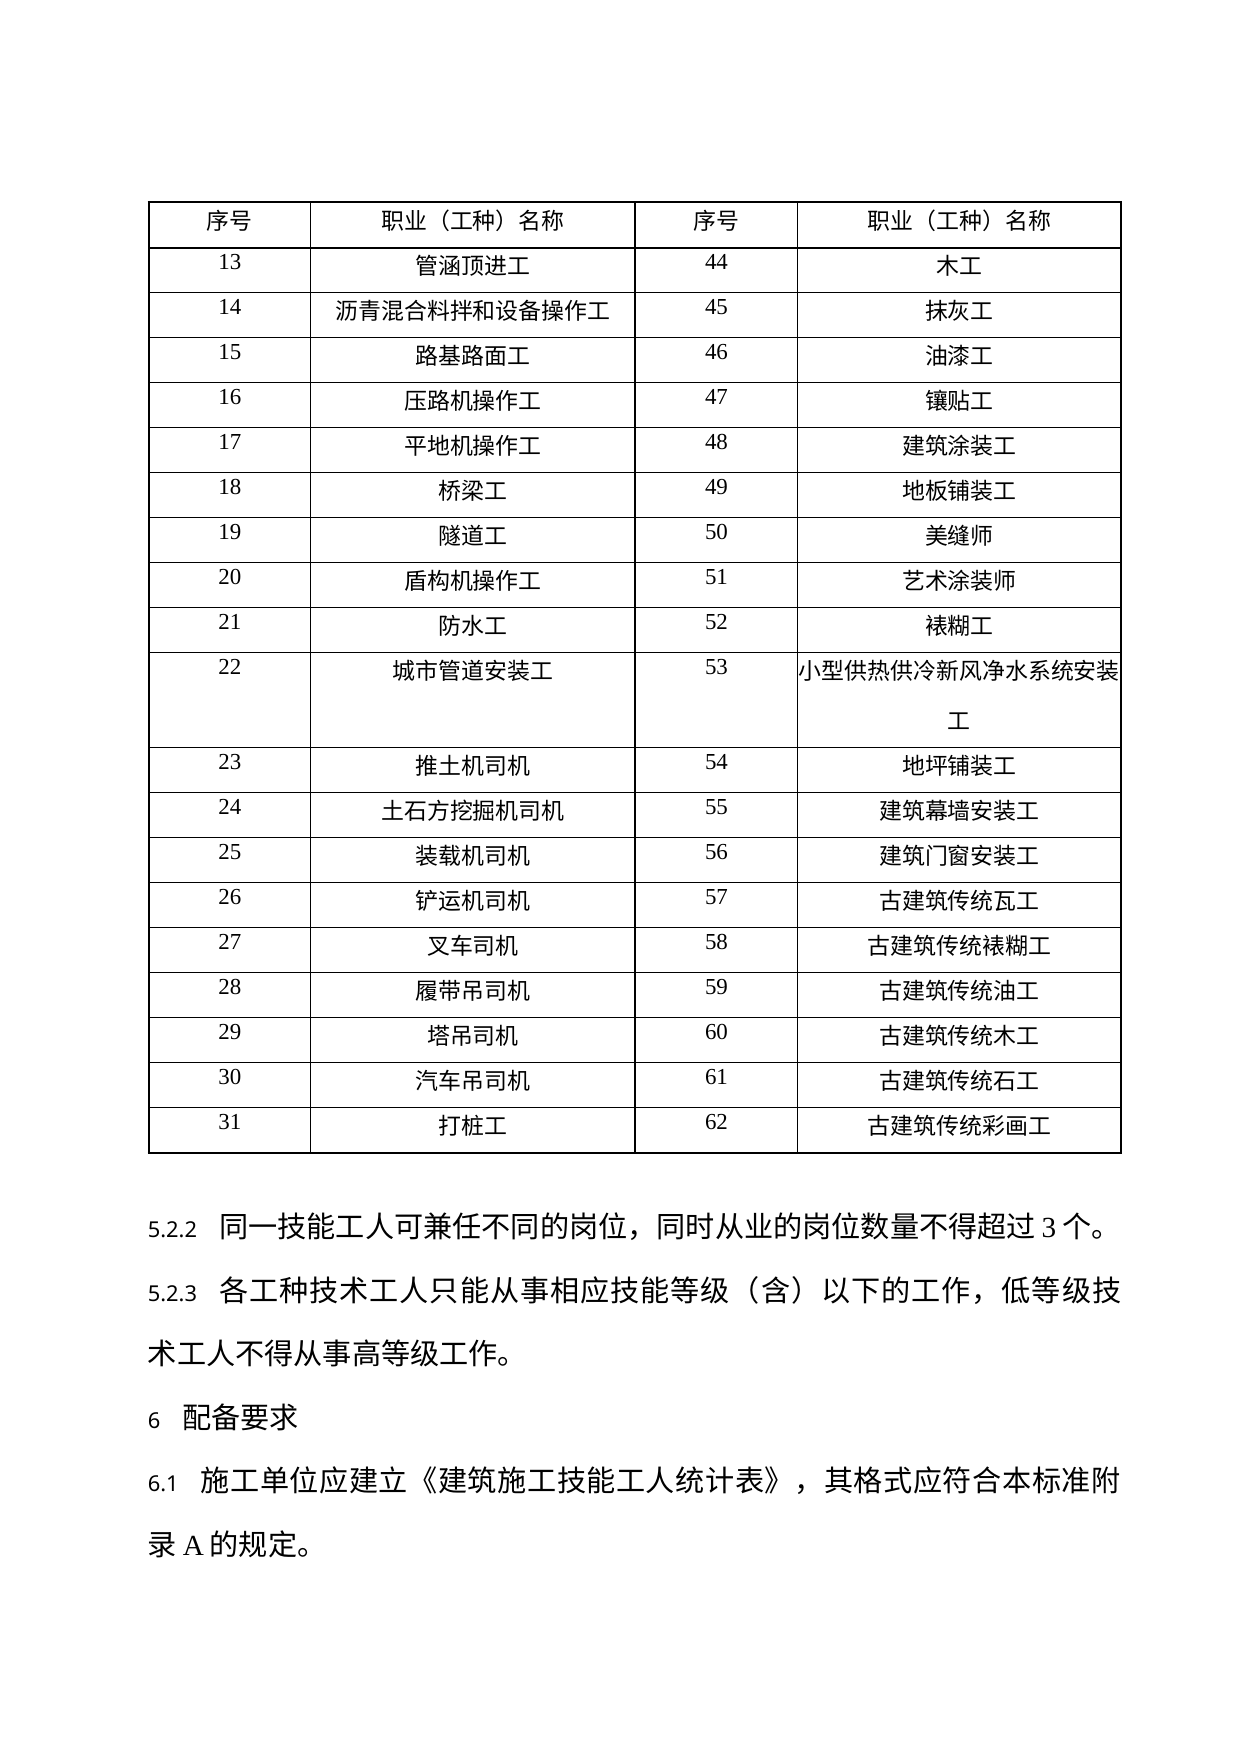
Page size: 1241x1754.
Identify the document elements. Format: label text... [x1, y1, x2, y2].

table_header 序号 [150, 203, 310, 247]
table_cell 23 [150, 748, 310, 792]
table_cell 46 [636, 338, 797, 382]
table_cell 47 [636, 383, 797, 427]
table_cell 沥青混合料拌和设备操作工 [311, 293, 634, 337]
table_cell 31 [150, 1108, 310, 1152]
table_cell 古建筑传统彩画工 [798, 1108, 1120, 1152]
table_cell 28 [150, 973, 310, 1017]
table_cell 土石方挖掘机司机 [311, 793, 634, 837]
table_cell 桥梁工 [311, 473, 634, 517]
table_cell 59 [636, 973, 797, 1017]
table_cell 美缝师 [798, 518, 1120, 562]
table_cell 建筑门窗安装工 [798, 838, 1120, 882]
table_cell 管涵顶进工 [311, 249, 634, 292]
table_cell 城市管道安装工 [311, 653, 634, 747]
table_cell 抹灰工 [798, 293, 1120, 337]
table_cell 21 [150, 608, 310, 652]
table_cell 13 [150, 249, 310, 292]
table_cell 53 [636, 653, 797, 747]
table_cell 49 [636, 473, 797, 517]
text 施工单位应建立《建筑施工技能工人统计表》，其格式应符合本标准附录A的规定。 [148, 1458, 1122, 1563]
table_cell 地坪铺装工 [798, 748, 1120, 792]
table_cell 56 [636, 838, 797, 882]
table_cell 62 [636, 1108, 797, 1152]
table_cell 盾构机操作工 [311, 563, 634, 607]
table_cell 推土机司机 [311, 748, 634, 792]
table_cell 防水工 [311, 608, 634, 652]
table_cell 60 [636, 1018, 797, 1062]
table_cell 22 [150, 653, 310, 747]
table_cell 61 [636, 1063, 797, 1107]
table_cell 建筑幕墙安装工 [798, 793, 1120, 837]
text 各工种技术工人只能从事相应技能等级（含）以下的工作，低等级技术工人不得从事高等级工作。 [148, 1267, 1122, 1373]
table_cell 叉车司机 [311, 928, 634, 972]
table_header 序号 [636, 203, 797, 247]
table_cell 25 [150, 838, 310, 882]
table_cell 塔吊司机 [311, 1018, 634, 1062]
table_cell 44 [636, 249, 797, 292]
table_cell 路基路面工 [311, 338, 634, 382]
table_cell 57 [636, 883, 797, 927]
table_cell 古建筑传统裱糊工 [798, 928, 1120, 972]
table_cell 24 [150, 793, 310, 837]
table_cell 48 [636, 428, 797, 472]
table_cell 17 [150, 428, 310, 472]
table_cell 29 [150, 1018, 310, 1062]
table_cell 55 [636, 793, 797, 837]
table_cell 26 [150, 883, 310, 927]
table_cell 15 [150, 338, 310, 382]
table_cell 装载机司机 [311, 838, 634, 882]
table_cell 镶贴工 [798, 383, 1120, 427]
table_cell 45 [636, 293, 797, 337]
table_cell 古建筑传统木工 [798, 1018, 1120, 1062]
table_cell 古建筑传统油工 [798, 973, 1120, 1017]
table_header 职业（工种）名称 [311, 203, 634, 247]
table_cell 木工 [798, 249, 1120, 292]
table_cell 27 [150, 928, 310, 972]
table_cell 30 [150, 1063, 310, 1107]
table_header 职业（工种）名称 [798, 203, 1120, 247]
table_cell 隧道工 [311, 518, 634, 562]
table_cell 古建筑传统石工 [798, 1063, 1120, 1107]
table_cell 压路机操作工 [311, 383, 634, 427]
table_cell 20 [150, 563, 310, 607]
table_cell 52 [636, 608, 797, 652]
text 同一技能工人可兼任不同的岗位，同时从业的岗位数量不得超过3个。 [148, 1204, 1122, 1246]
table_cell 51 [636, 563, 797, 607]
table_cell 履带吊司机 [311, 973, 634, 1017]
table_cell 打桩工 [311, 1108, 634, 1152]
table_cell 14 [150, 293, 310, 337]
table_cell 16 [150, 383, 310, 427]
table_cell 19 [150, 518, 310, 562]
table_cell 汽车吊司机 [311, 1063, 634, 1107]
table_cell 油漆工 [798, 338, 1120, 382]
table_cell 平地机操作工 [311, 428, 634, 472]
table_cell 小型供热供冷新风净水系统安装工 [798, 653, 1120, 747]
table_cell 铲运机司机 [311, 883, 634, 927]
table_cell 建筑涂装工 [798, 428, 1120, 472]
table_cell 古建筑传统瓦工 [798, 883, 1120, 927]
table_cell 艺术涂装师 [798, 563, 1120, 607]
table_cell 58 [636, 928, 797, 972]
text 配备要求 [148, 1394, 1122, 1437]
table_cell 地板铺装工 [798, 473, 1120, 517]
table_cell 18 [150, 473, 310, 517]
table_cell 50 [636, 518, 797, 562]
table_cell 54 [636, 748, 797, 792]
table_cell 裱糊工 [798, 608, 1120, 652]
